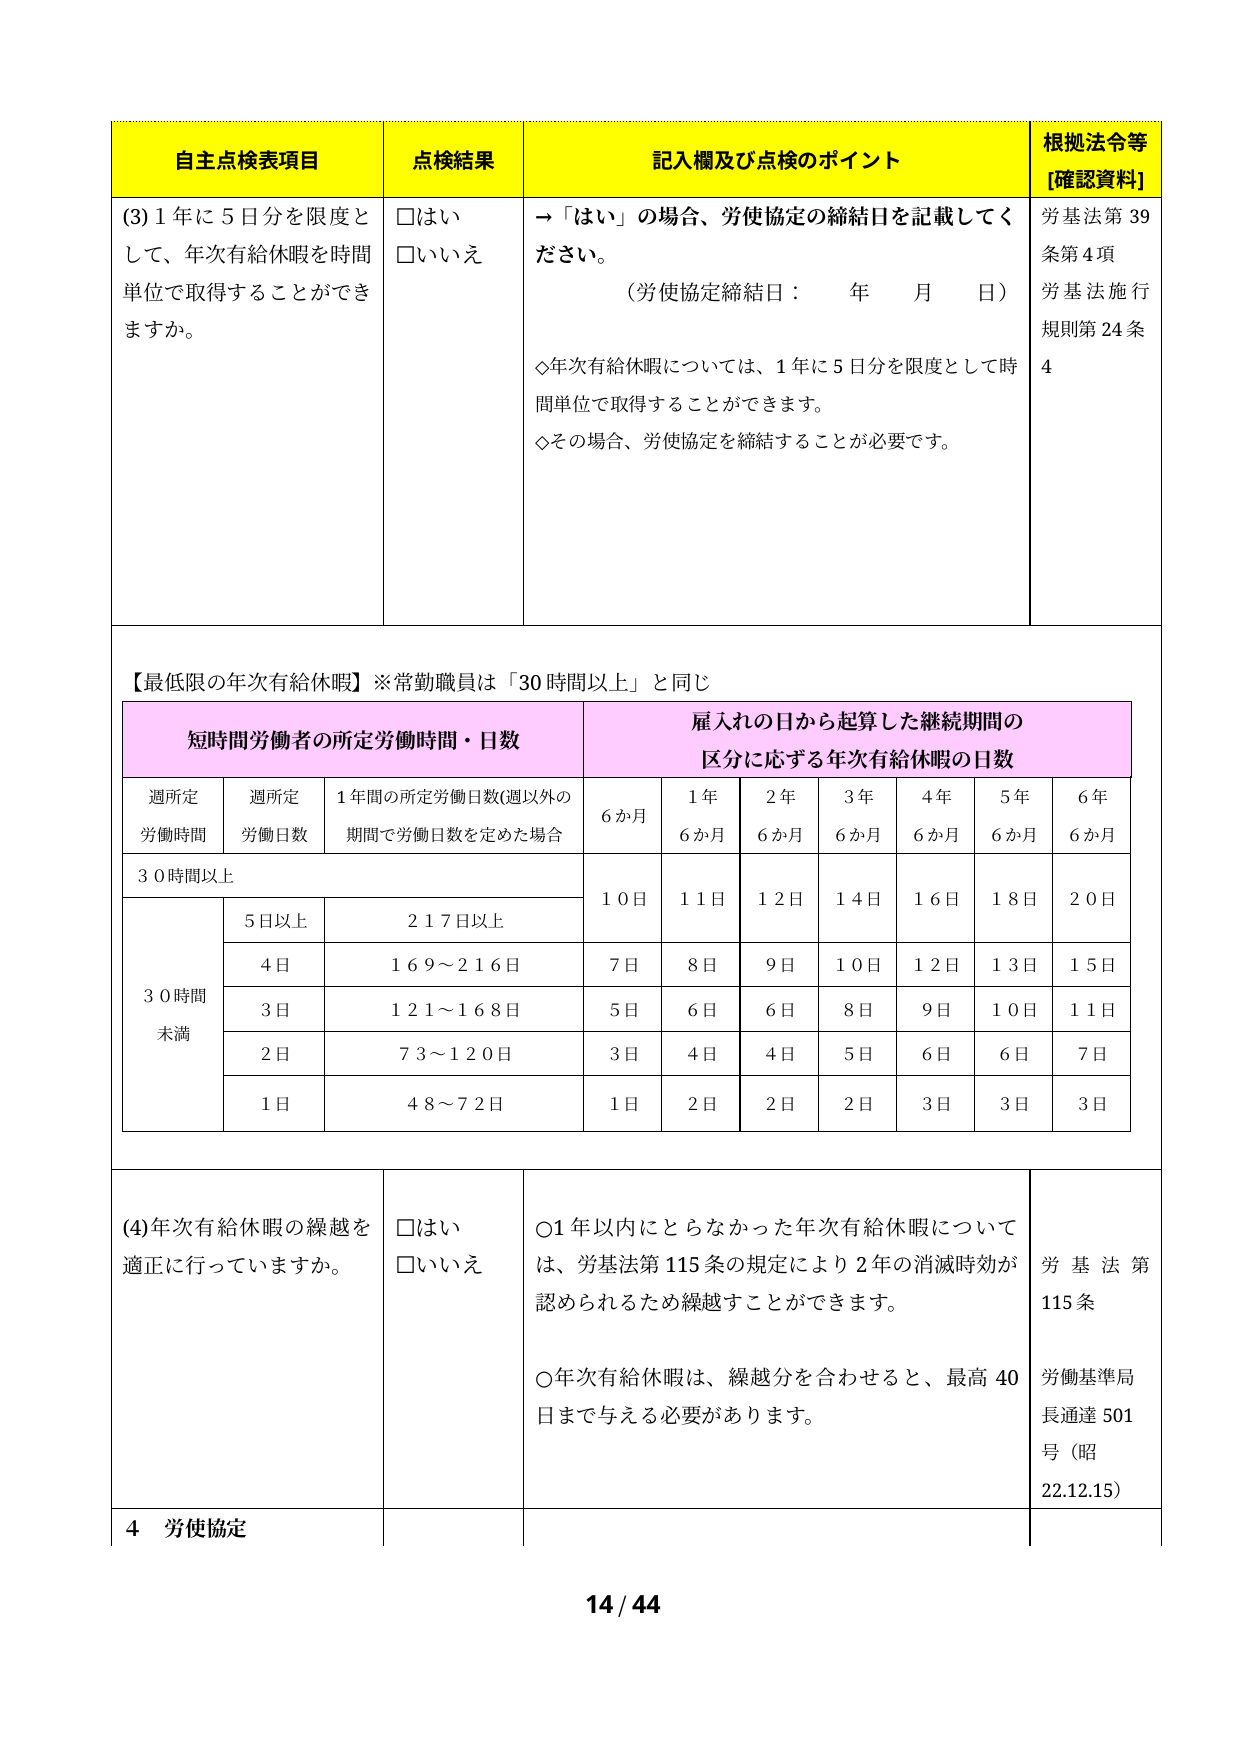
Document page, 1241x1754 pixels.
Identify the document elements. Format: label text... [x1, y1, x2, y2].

table_cell ４ 労使協定 [112, 1509, 383, 1546]
table_cell ○1年以内にとらなかった年次有給休暇については、労基法第115条の規定により2年の消滅時効が認められるため繰越すことができます。 ○年次有給休暇は、繰越分を合わせると、最高40日まで与える必要があります。 [524, 1170, 1029, 1508]
table_cell (3)１年に５日分を限度として、年次有給休暇を時間単位で取得することができますか。 [112, 198, 383, 625]
table_header 根拠法令等 [確認資料] [1031, 121, 1161, 197]
table_cell 労基法第115条 労働基準局長通達 501号（昭22.12.15） [1031, 1170, 1161, 1508]
table_cell [524, 1509, 1029, 1546]
table_cell →「はい」の場合、労使協定の締結日を記載してください。 （労使協定締結日： 年 月 日） ◇年次有給休暇については、1 年に5 日分を限度として時間単位で取得することができます。 ◇その場合、労使協定を締結することが必要です。 [524, 198, 1029, 625]
table_cell はい いいえ [384, 198, 523, 625]
table_cell [112, 701, 1161, 1169]
table_header 記入欄及び点検のポイント [524, 121, 1029, 197]
table_cell (4)年次有給休暇の繰越を適正に行っていますか。 [112, 1170, 383, 1508]
table_cell [384, 1509, 523, 1546]
table_cell はい いいえ [384, 1170, 523, 1508]
table_header 点検結果 [384, 121, 523, 197]
table_cell [1031, 1509, 1161, 1546]
table_cell 労基法第39 条第4項 労基法施行規則第24条 4 [1031, 198, 1161, 625]
table_cell 【最低限の年次有給休暇】※常勤職員は「30時間以上」と同じ [112, 626, 1161, 701]
table_header 自主点検表項目 [112, 121, 383, 197]
